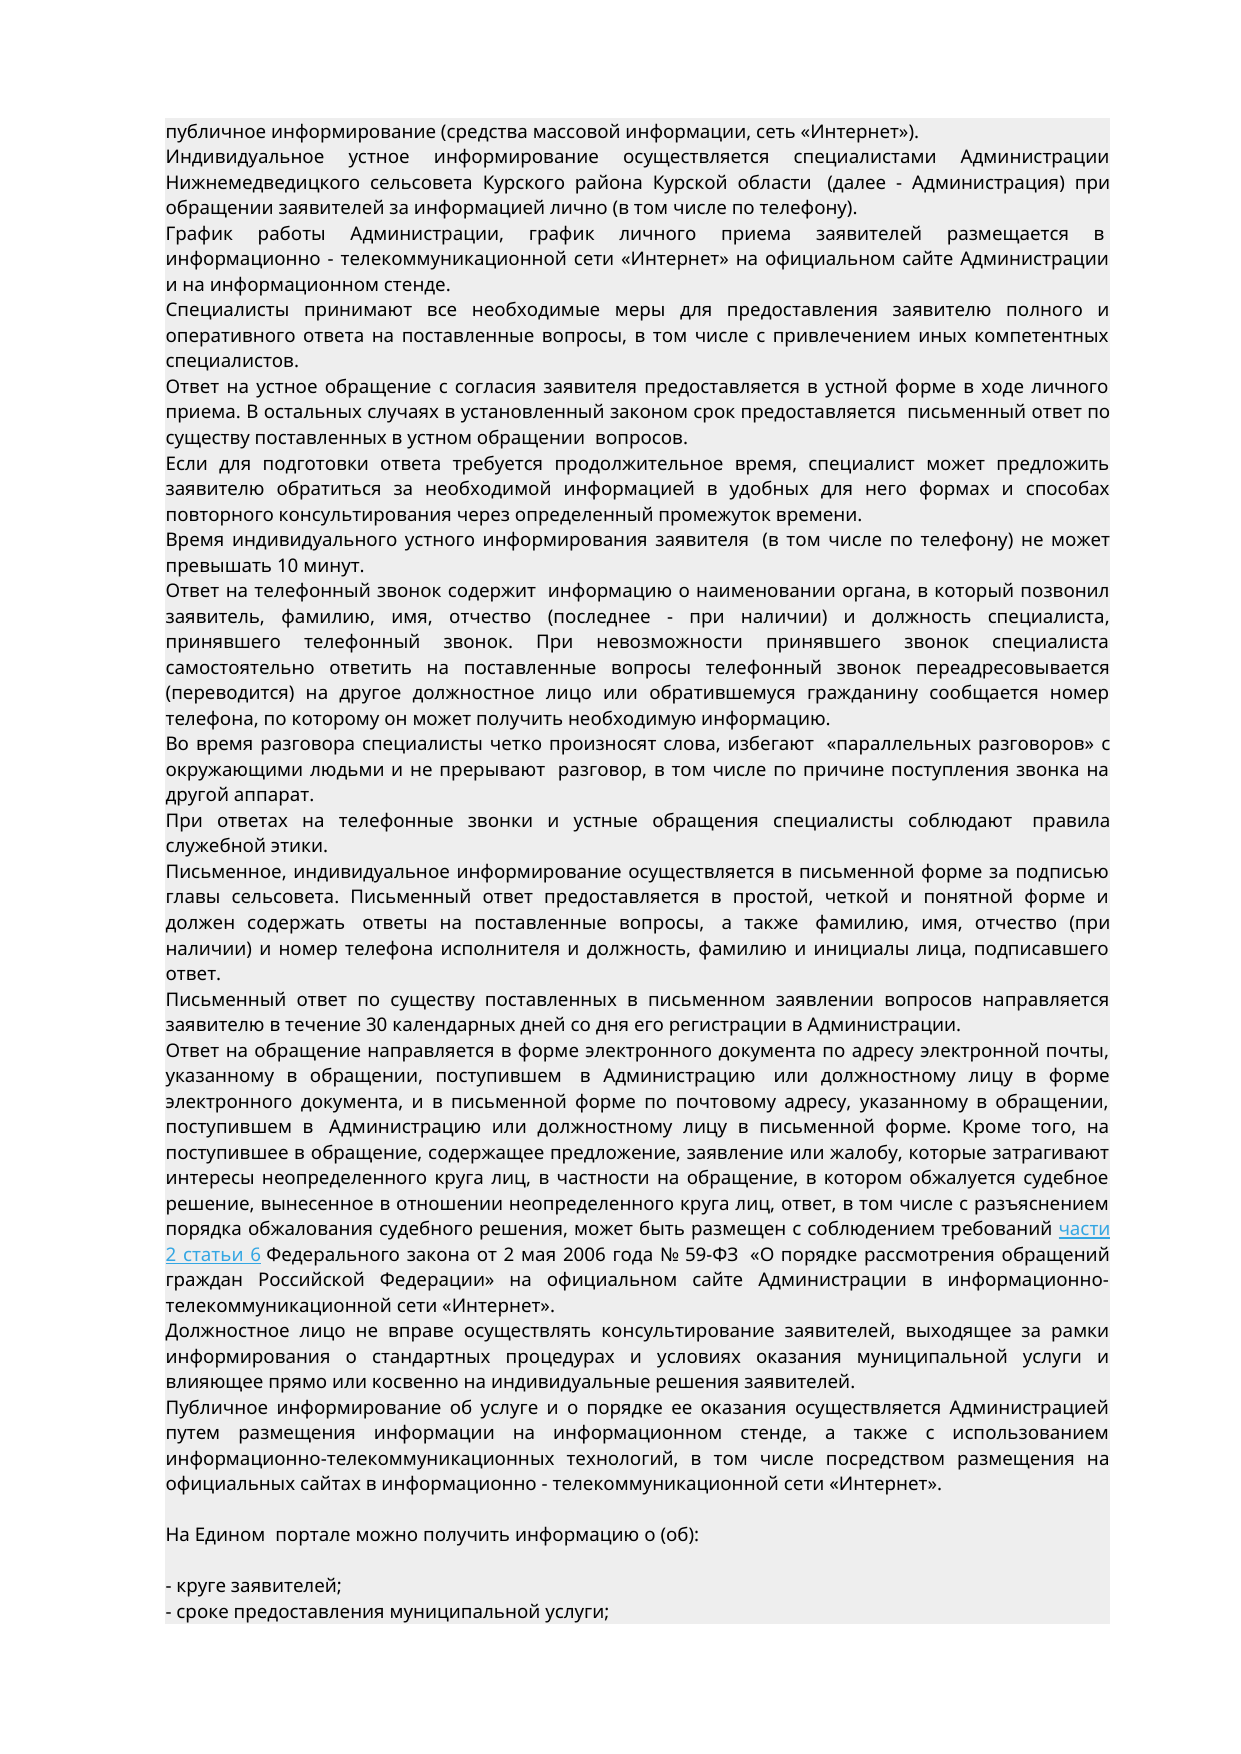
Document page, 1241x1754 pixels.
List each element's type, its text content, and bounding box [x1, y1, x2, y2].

text Индивидуальное устное информирование осуществляется специалистами Администрации Нижнемедведицкого сельсовета Курского района Курской области (далее - Администрация) при обращении заявителей за информацией лично (в том числе по телефону). [165, 144, 1110, 220]
text Ответ на телефонный звонок содержит информацию о наименовании органа, в который позвонил заявитель, фамилию, имя, отчество (последнее - при наличии) и должность специалиста, принявшего телефонный звонок. При невозможности принявшего звонок специалиста самостоятельно ответить на поставленные вопросы телефонный звонок переадресовывается (переводится) на другое должностное лицо или обратившемуся гражданину сообщается номер телефона, по которому он может получить необходимую информацию. [165, 577, 1110, 731]
text публичное информирование (средства массовой информации, сеть «Интернет»). [165, 118, 1110, 144]
text Специалисты принимают все необходимые меры для предоставления заявителю полного и оперативного ответа на поставленные вопросы, в том числе с привлечением иных компетентных специалистов. [165, 297, 1110, 373]
text Время индивидуального устного информирования заявителя (в том числе по телефону) не может превышать 10 минут. [165, 526, 1110, 577]
text Ответ на устное обращение с согласия заявителя предоставляется в устной форме в ходе личного приема. В остальных случаях в установленный законом срок предоставляется письменный ответ по существу поставленных в устном обращении вопросов. [165, 373, 1110, 450]
text На Едином портале можно получить информацию о (об): [165, 1522, 1110, 1547]
text Если для подготовки ответа требуется продолжительное время, специалист может предложить заявителю обратиться за необходимой информацией в удобных для него формах и способах повторного консультирования через определенный промежуток времени. [165, 450, 1110, 526]
text - круге заявителей; [165, 1573, 1110, 1598]
text При ответах на телефонные звонки и устные обращения специалисты соблюдают правила служебной этики. [165, 807, 1110, 858]
text Письменный ответ по существу поставленных в письменном заявлении вопросов направляется заявителю в течение 30 календарных дней со дня его регистрации в Администрации. [165, 986, 1110, 1037]
text Во время разговора специалисты четко произносят слова, избегают «параллельных разговоров» с окружающими людьми и не прерывают разговор, в том числе по причине поступления звонка на другой аппарат. [165, 731, 1110, 807]
text Письменное, индивидуальное информирование осуществляется в письменной форме за подписью главы сельсовета. Письменный ответ предоставляется в простой, четкой и понятной форме и должен содержать ответы на поставленные вопросы, а также фамилию, имя, отчество (при наличии) и номер телефона исполнителя и должность, фамилию и инициалы лица, подписавшего ответ. [165, 858, 1110, 986]
text Публичное информирование об услуге и о порядке ее оказания осуществляется Администрацией путем размещения информации на информационном стенде, а также с использованием информационно-телекоммуникационных технологий, в том числе посредством размещения на официальных сайтах в информационно - телекоммуникационной сети «Интернет». [165, 1394, 1110, 1496]
text Должностное лицо не вправе осуществлять консультирование заявителей, выходящее за рамки информирования о стандартных процедурах и условиях оказания муниципальной услуги и влияющее прямо или косвенно на индивидуальные решения заявителей. [165, 1318, 1110, 1394]
text - сроке предоставления муниципальной услуги; [165, 1598, 1110, 1624]
text График работы Администрации, график личного приема заявителей размещается в информационно - телекоммуникационной сети «Интернет» на официальном сайте Администрации и на информационном стенде. [165, 220, 1110, 297]
text Ответ на обращение направляется в форме электронного документа по адресу электронной почты, указанному в обращении, поступившем в Администрацию или должностному лицу в форме электронного документа, и в письменной форме по почтовому адресу, указанному в обращении, поступившем в Администрацию или должностному лицу в письменной форме. Кроме того, на поступившее в обращение, содержащее предложение, заявление или жалобу, которые затрагивают интересы неопределенного круга лиц, в частности на обращение, в котором обжалуется судебное решение, вынесенное в отношении неопределенного круга лиц, ответ, в том числе с разъяснением порядка обжалования судебного решения, может быть размещен с соблюдением требований части 2 статьи 6 Федерального закона от 2 мая 2006 года № 59-ФЗ «О порядке рассмотрения обращений граждан Российской Федерации» на официальном сайте Администрации в информационно-телекоммуникационной сети «Интернет». [165, 1037, 1110, 1318]
